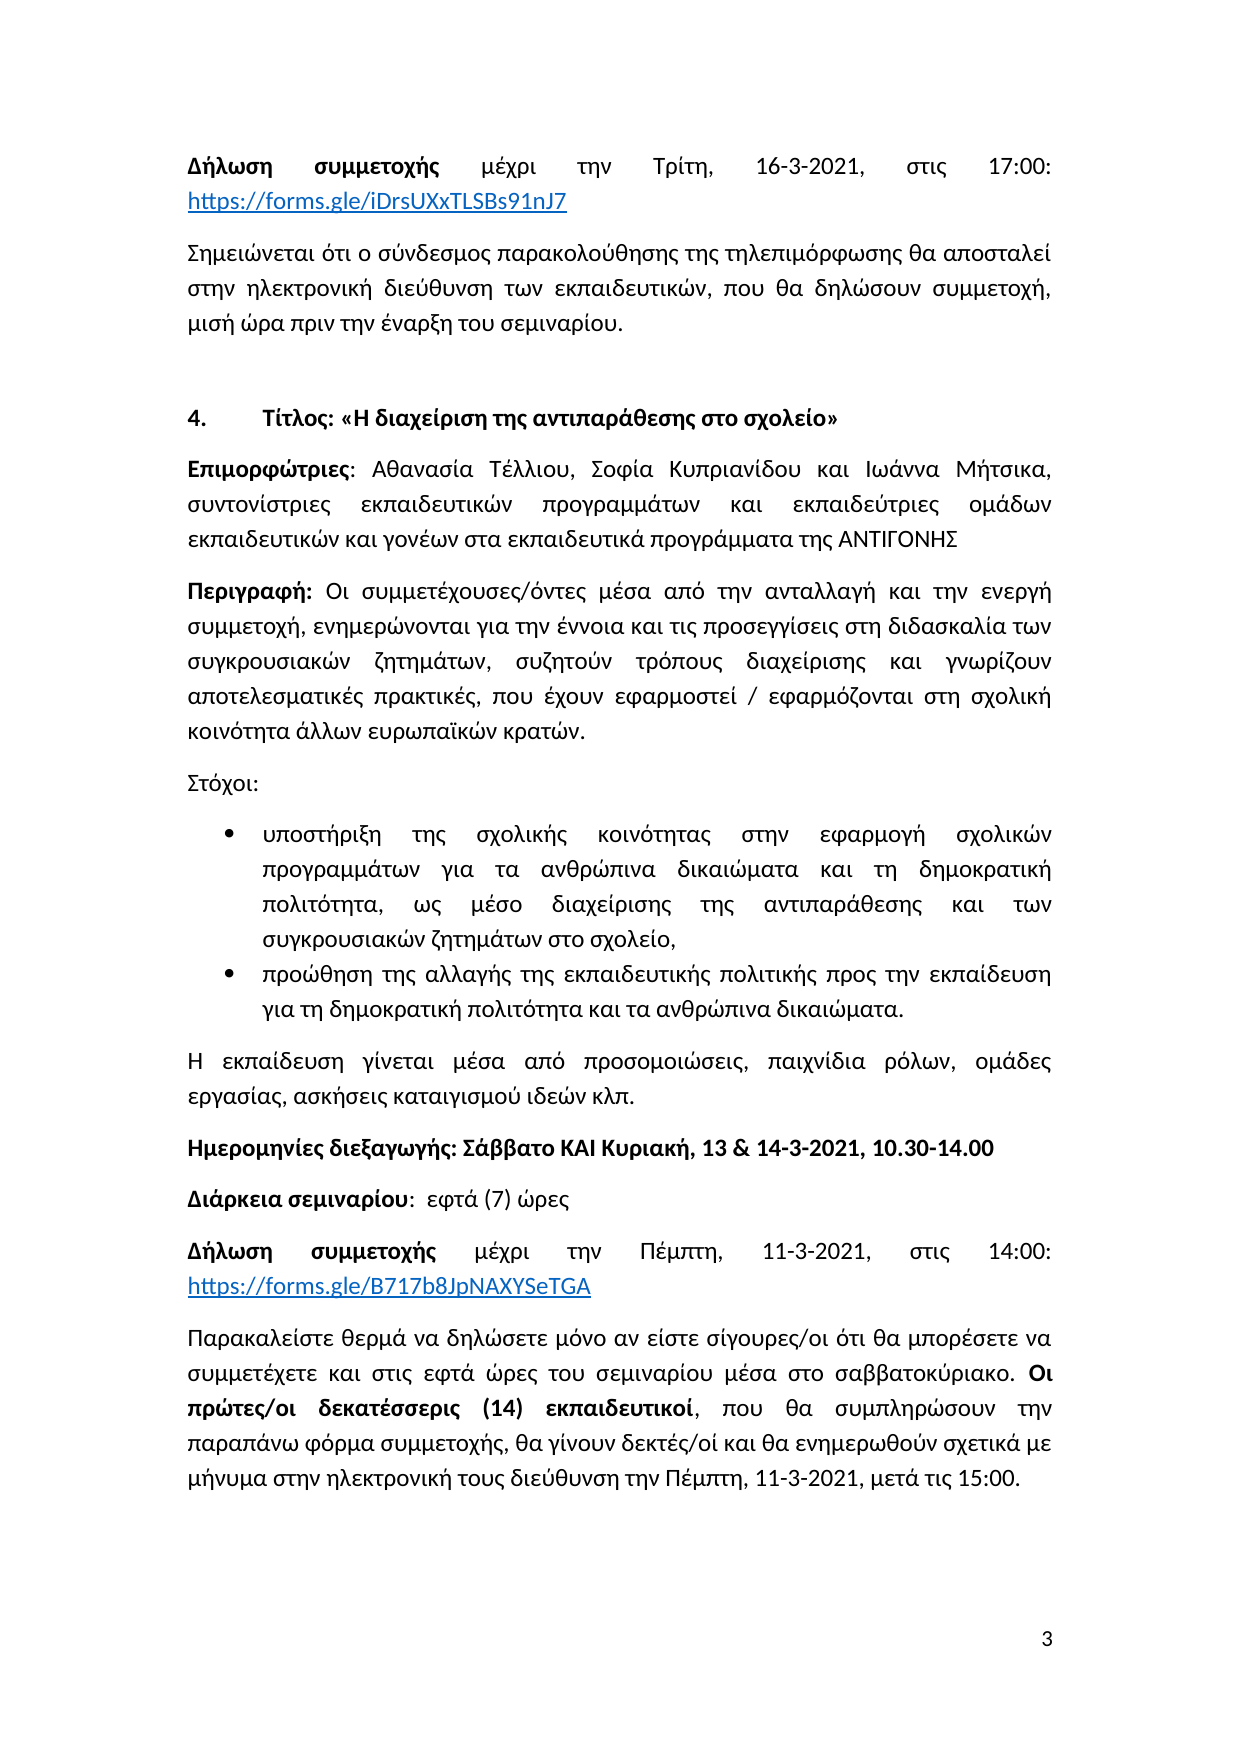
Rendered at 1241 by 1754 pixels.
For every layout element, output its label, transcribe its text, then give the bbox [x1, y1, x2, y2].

list προώθηση της αλλαγής της εκπαιδευτικής πολιτικής προς την εκπαίδευση για τη δημοκρατική πολιτότητα και τα ανθρώπινα δικαιώματα. [225, 958, 1053, 1024]
text Ημερομηνίες διεξαγωγής: Σάββατο ΚΑΙ Κυριακή, 13 & 14-3-2021, 10.30-14.00 [187, 1132, 1053, 1162]
text Περιγραφή: Οι συμμετέχουσες/όντες μέσα από την ανταλλαγή και την ενεργή συμμετοχή, ενημερώνονται για την έννοια και τις προσεγγίσεις στη διδασκαλία των συγκρουσιακών ζητημάτων, συζητούν τρόπους διαχείρισης και γνωρίζουν αποτελεσματικές πρακτικές, που έχουν εφαρμοστεί / εφαρμόζονται στη σχολική κοινότητα άλλων ευρωπαϊκών κρατών. [187, 575, 1053, 746]
list Τίτλος: «Η διαχείριση της αντιπαράθεσης στο σχολείο» [187, 402, 1053, 432]
text Δήλωση συμμετοχής μέχρι την Τρίτη, 16-3-2021, στις 17:00: https://forms.gle/iDrsUXxTLSBs91nJ7 [187, 150, 1053, 216]
text Διάρκεια σεμιναρίου: εφτά (7) ώρες [187, 1183, 1053, 1214]
text Στόχοι: [187, 767, 1053, 797]
text Επιμορφώτριες: Αθανασία Τέλλιου, Σοφία Κυπριανίδου και Ιωάννα Μήτσικα, συντονίστριες εκπαιδευτικών προγραμμάτων και εκπαιδεύτριες ομάδων εκπαιδευτικών και γονέων στα εκπαιδευτικά προγράμματα της ΑΝΤΙΓΟΝΗΣ [187, 453, 1053, 554]
text Η εκπαίδευση γίνεται μέσα από προσομοιώσεις, παιχνίδια ρόλων, ομάδες εργασίας, ασκήσεις καταιγισμού ιδεών κλπ. [187, 1045, 1053, 1111]
text Δήλωση συμμετοχής μέχρι την Πέμπτη, 11-3-2021, στις 14:00: https://forms.gle/B717b8JpNAXYSeTGA [187, 1235, 1053, 1301]
text Παρακαλείστε θερμά να δηλώσετε μόνο αν είστε σίγουρες/οι ότι θα μπορέσετε να συμμετέχετε και στις εφτά ώρες του σεμιναρίου μέσα στο σαββατοκύριακο. Οι πρώτες/οι δεκατέσσερις (14) εκπαιδευτικοί, που θα συμπληρώσουν την παραπάνω φόρμα συμμετοχής, θα γίνουν δεκτές/οί και θα ενημερωθούν σχετικά με μήνυμα στην ηλεκτρονική τους διεύθυνση την Πέμπτη, 11-3-2021, μετά τις 15:00. [187, 1322, 1053, 1492]
list υποστήριξη της σχολικής κοινότητας στην εφαρμογή σχολικών προγραμμάτων για τα ανθρώπινα δικαιώματα και τη δημοκρατική πολιτότητα, ως μέσο διαχείρισης της αντιπαράθεσης και των συγκρουσιακών ζητημάτων στο σχολείο, [225, 818, 1053, 954]
